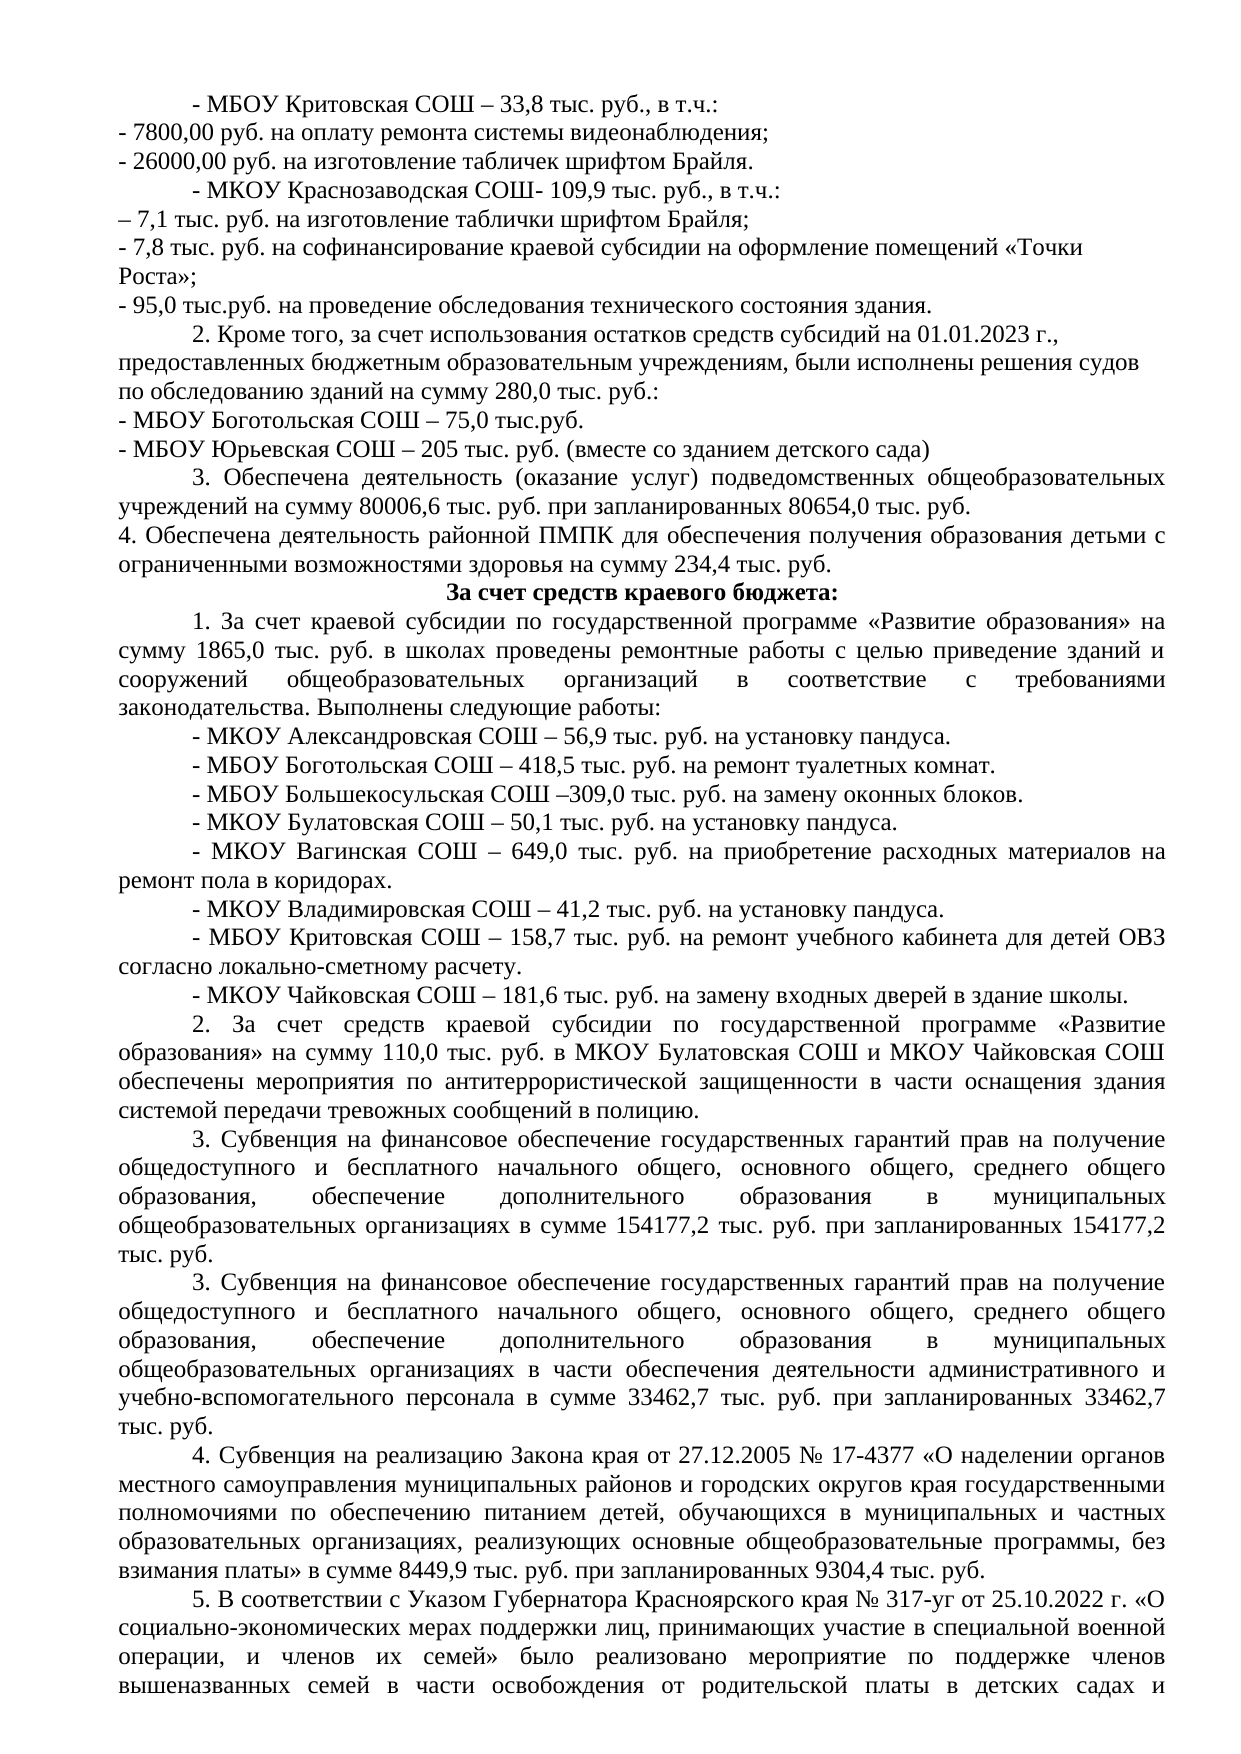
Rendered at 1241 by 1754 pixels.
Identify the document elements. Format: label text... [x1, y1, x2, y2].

text 2. Кроме того, за счет использования остатков средств субсидий на 01.01.2023 г., предоставленных бюджетным образовательным учреждениям, были исполнены решения судов по обследованию зданий на сумму 280,0 тыс. руб.: [118, 319, 1167, 405]
text - 26000,00 руб. на изготовление табличек шрифтом Брайля. [118, 146, 1167, 175]
text - МКОУ Владимировская СОШ – 41,2 тыс. руб. на установку пандуса. [118, 894, 1167, 922]
text - МКОУ Александровская СОШ – 56,9 тыс. руб. на установку пандуса. [118, 721, 1167, 750]
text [118, 1584, 1167, 1699]
text - МБОУ Критовская СОШ – 33,8 тыс. руб., в т.ч.: [118, 89, 1167, 117]
text 4. Обеспечена деятельность районной ПМПК для обеспечения получения образования детьми с ограниченными возможностями здоровья на сумму 234,4 тыс. руб. [118, 520, 1167, 577]
text За счет средств краевого бюджета: [118, 577, 1167, 606]
text - МКОУ Булатовская СОШ – 50,1 тыс. руб. на установку пандуса. [118, 807, 1167, 836]
text – 7,1 тыс. руб. на изготовление таблички шрифтом Брайля; [118, 204, 1167, 232]
text - МБОУ Критовская СОШ – 158,7 тыс. руб. на ремонт учебного кабинета для детей ОВЗ согласно локально-сметному расчету. [118, 922, 1167, 980]
text - МКОУ Чайковская СОШ – 181,6 тыс. руб. на замену входных дверей в здание школы. [118, 980, 1167, 1009]
text - 7800,00 руб. на оплату ремонта системы видеонаблюдения; [118, 117, 1167, 146]
text 3. Обеспечена деятельность (оказание услуг) подведомственных общеобразовательных учреждений на сумму 80006,6 тыс. руб. при запланированных 80654,0 тыс. руб. [118, 462, 1167, 520]
text - МБОУ Большекосульская СОШ –309,0 тыс. руб. на замену оконных блоков. [118, 779, 1167, 807]
text 4. Субвенция на реализацию Закона края от 27.12.2005 № 17-4377 «О наделении органов местного самоуправления муниципальных районов и городских округов края государственными полномочиями по обеспечению питанием детей, обучающихся в муниципальных и частных образовательных организациях, реализующих основные общеобразовательные программы, без взимания платы» в сумме 8449,9 тыс. руб. при запланированных 9304,4 тыс. руб. [118, 1440, 1167, 1584]
text - 95,0 тыс.руб. на проведение обследования технического состояния здания. [118, 290, 1167, 319]
text - 7,8 тыс. руб. на софинансирование краевой субсидии на оформление помещений «Точки Роста»; [118, 232, 1167, 290]
text - МКОУ Вагинская СОШ – 649,0 тыс. руб. на приобретение расходных материалов на ремонт пола в коридорах. [118, 836, 1167, 894]
text 3. Субвенция на финансовое обеспечение государственных гарантий прав на получение общедоступного и бесплатного начального общего, основного общего, среднего общего образования, обеспечение дополнительного образования в муниципальных общеобразовательных организациях в сумме 154177,2 тыс. руб. при запланированных 154177,2 тыс. руб. [118, 1124, 1167, 1267]
text - МБОУ Боготольская СОШ – 75,0 тыс.руб. [118, 405, 1167, 434]
text 2. За счет средств краевой субсидии по государственной программе «Развитие образования» на сумму 110,0 тыс. руб. в МКОУ Булатовская СОШ и МКОУ Чайковская СОШ обеспечены мероприятия по антитеррористической защищенности в части оснащения здания системой передачи тревожных сообщений в полицию. [118, 1009, 1167, 1124]
text 3. Субвенция на финансовое обеспечение государственных гарантий прав на получение общедоступного и бесплатного начального общего, основного общего, среднего общего образования, обеспечение дополнительного образования в муниципальных общеобразовательных организациях в части обеспечения деятельности административного и учебно-вспомогательного персонала в сумме 33462,7 тыс. руб. при запланированных 33462,7 тыс. руб. [118, 1267, 1167, 1440]
text - МБОУ Юрьевская СОШ – 205 тыс. руб. (вместе со зданием детского сада) [118, 434, 1167, 462]
text - МКОУ Краснозаводская СОШ- 109,9 тыс. руб., в т.ч.: [118, 175, 1167, 204]
text - МБОУ Боготольская СОШ – 418,5 тыс. руб. на ремонт туалетных комнат. [118, 750, 1167, 779]
text 1. За счет краевой субсидии по государственной программе «Развитие образования» на сумму 1865,0 тыс. руб. в школах проведены ремонтные работы с целью приведение зданий и сооружений общеобразовательных организаций в соответствие с требованиями законодательства. Выполнены следующие работы: [118, 606, 1167, 721]
